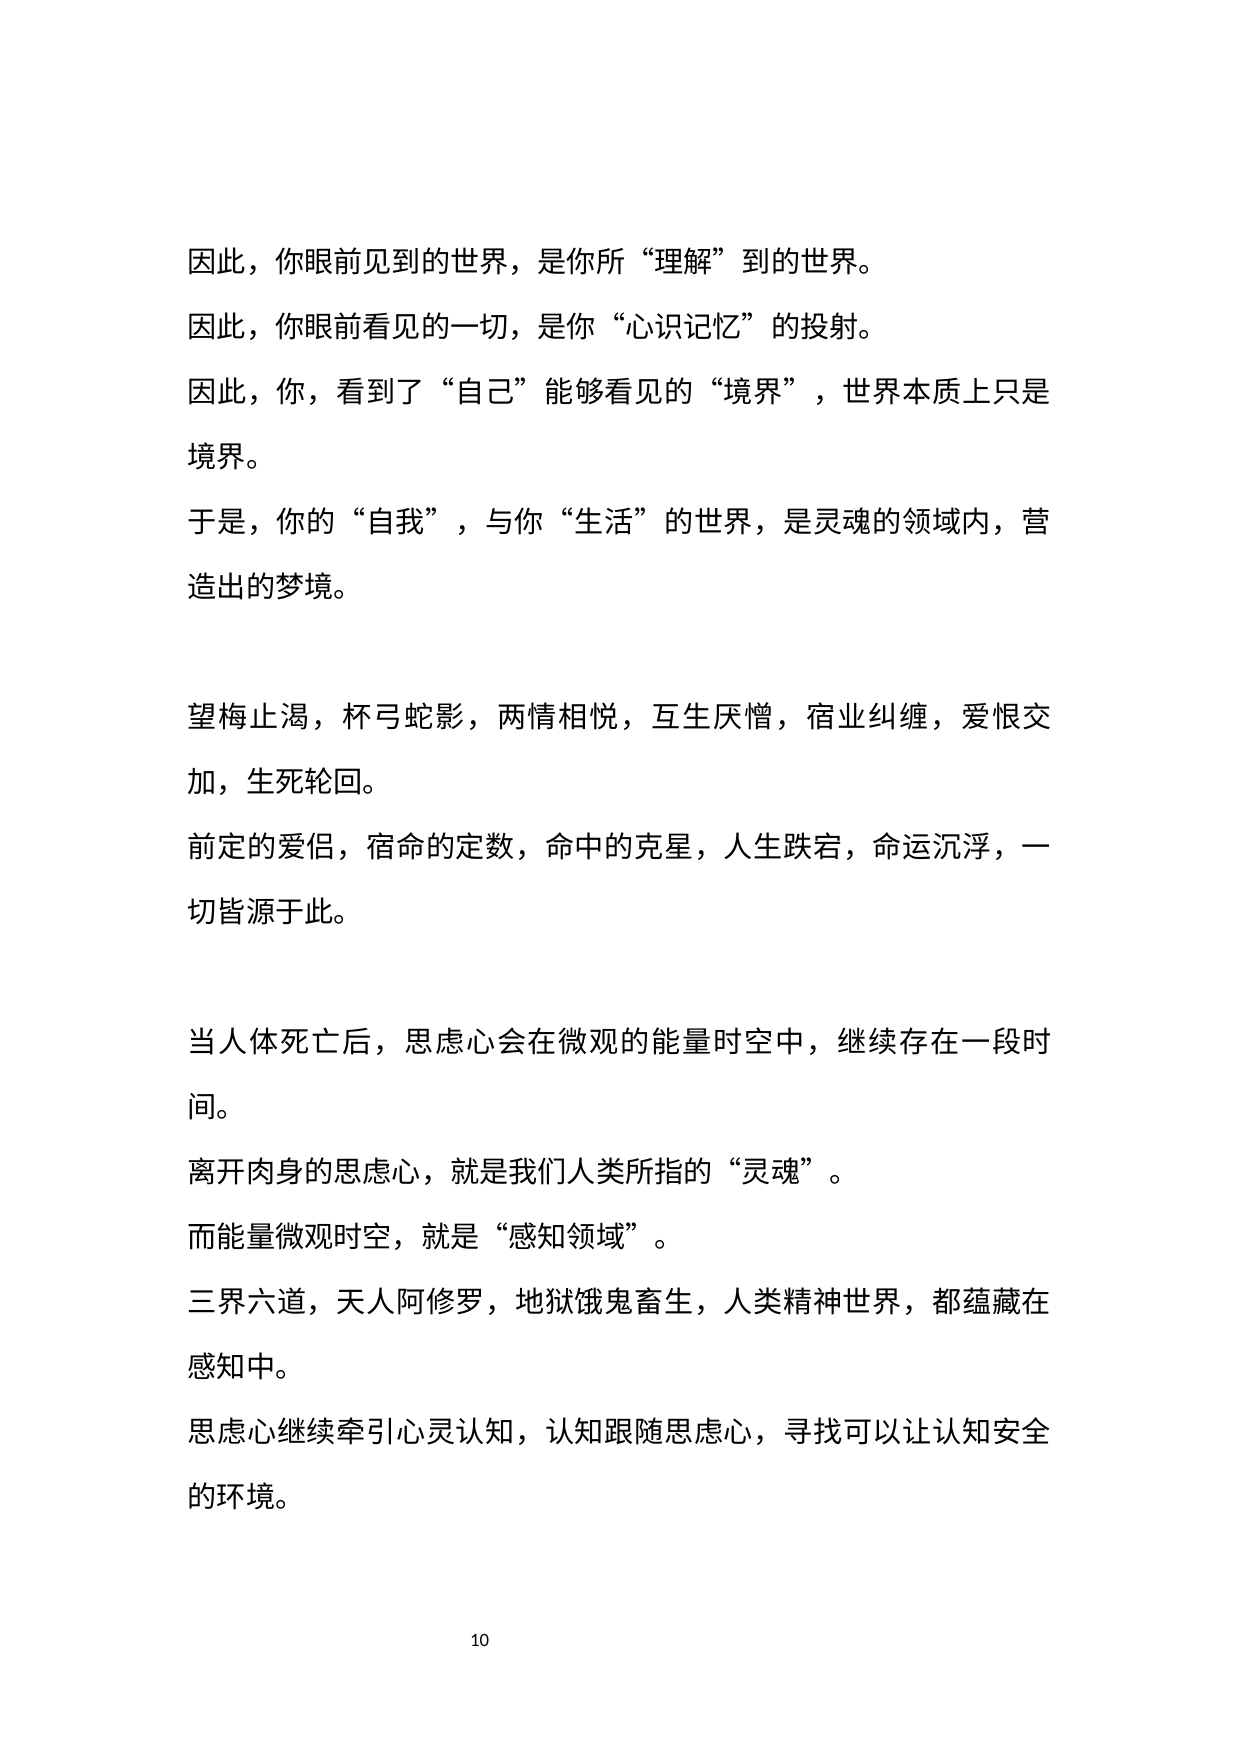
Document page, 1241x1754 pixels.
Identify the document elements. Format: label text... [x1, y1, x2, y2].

text 思虑心继续牵引心灵认知，认知跟随思虑心，寻找可以让认知安全的环境。 [187, 1397, 1053, 1527]
text 望梅止渴，杯弓蛇影，两情相悦，互生厌憎，宿业纠缠，爱恨交加，生死轮回。 [187, 682, 1053, 812]
text 前定的爱侣，宿命的定数，命中的克星，人生跌宕，命运沉浮，一切皆源于此。 [187, 812, 1053, 942]
text 三界六道，天人阿修罗，地狱饿鬼畜生，人类精神世界，都蕴藏在感知中。 [187, 1267, 1053, 1397]
text 而能量微观时空，就是“感知领域”。 [187, 1202, 1053, 1267]
text 离开肉身的思虑心，就是我们人类所指的“灵魂”。 [187, 1137, 1053, 1202]
text 因此，你，看到了“自己”能够看见的“境界”，世界本质上只是境界。 [187, 357, 1053, 487]
text 因此，你眼前看见的一切，是你“心识记忆”的投射。 [187, 292, 1053, 357]
text 因此，你眼前见到的世界，是你所“理解”到的世界。 [187, 227, 1053, 292]
text 于是，你的“自我”，与你“生活”的世界，是灵魂的领域内，营造出的梦境。 [187, 487, 1053, 617]
text 当人体死亡后，思虑心会在微观的能量时空中，继续存在一段时间。 [187, 1007, 1053, 1137]
